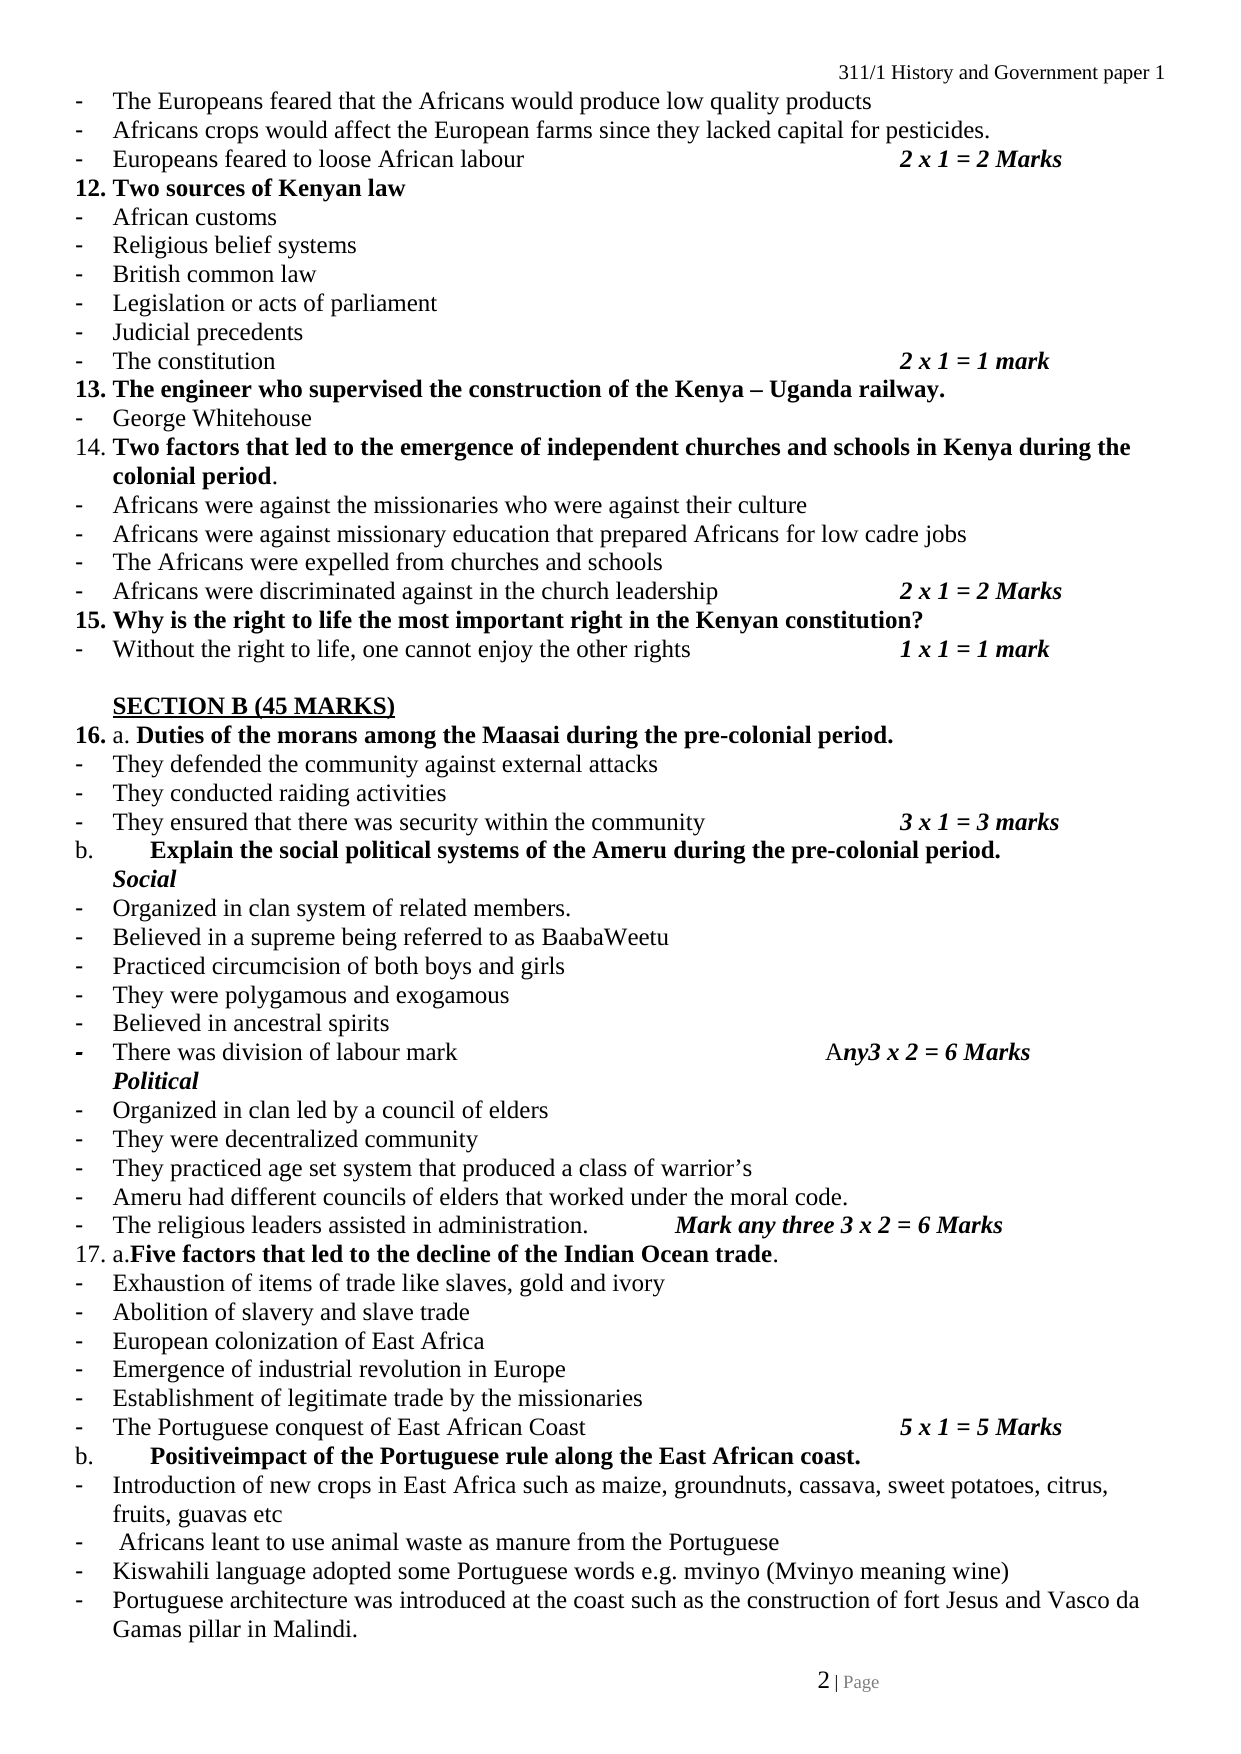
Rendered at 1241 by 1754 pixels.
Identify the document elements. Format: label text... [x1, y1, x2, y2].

list The Portuguese conquest of East African Coast 5 x 1 = 5 Marks [75, 1412, 1165, 1441]
list Exhaustion of items of trade like slaves, gold and ivory [75, 1268, 1165, 1297]
list Legislation or acts of parliament [75, 288, 1165, 317]
list Ameru had different councils of elders that worked under the moral code. [75, 1181, 1165, 1210]
list They conducted raiding activities [75, 778, 1165, 807]
list They defended the community against external attacks [75, 749, 1165, 778]
text b. Positiveimpact of the Portuguese rule along the East African coast. [75, 1441, 1165, 1470]
list There was division of labour mark Any3 x 2 = 6 Marks [75, 1037, 1165, 1066]
list Africans leant to use animal waste as manure from the Portuguese [75, 1527, 1165, 1556]
list Kiswahili language adopted some Portuguese words e.g. mvinyo (Mvinyo meaning wine) [75, 1556, 1165, 1585]
list Organized in clan system of related members. [75, 893, 1165, 922]
list Judicial precedents [75, 317, 1165, 346]
list Abolition of slavery and slave trade [75, 1297, 1165, 1326]
list Two factors that led to the emergence of independent churches and schools in Kenya during the colonial period. [75, 432, 1165, 490]
list a.Five factors that led to the decline of the Indian Ocean trade. [75, 1239, 1165, 1268]
list British common law [75, 259, 1165, 288]
list Emergence of industrial revolution in Europe [75, 1354, 1165, 1383]
list Africans were against the missionaries who were against their culture [75, 490, 1165, 518]
text SECTION B (45 MARKS) [112, 691, 1165, 720]
list They were decentralized community [75, 1124, 1165, 1153]
list Without the right to life, one cannot enjoy the other rights 1 x 1 = 1 mark [75, 634, 1165, 663]
list Believed in a supreme being referred to as BaabaWeetu [75, 922, 1165, 951]
text b. Explain the social political systems of the Ameru during the pre-colonial period. [75, 836, 1165, 864]
list Two sources of Kenyan law [75, 173, 1165, 201]
list The constitution 2 x 1 = 1 mark [75, 346, 1165, 374]
list Religious belief systems [75, 230, 1165, 259]
list Believed in ancestral spirits [75, 1008, 1165, 1037]
list The Europeans feared that the Africans would produce low quality products [75, 86, 1165, 115]
text Political [75, 1066, 1165, 1095]
list Portuguese architecture was introduced at the coast such as the construction of fort Jesus and Vasco da Gamas pillar in Malindi. [75, 1585, 1165, 1643]
list They practiced age set system that produced a class of warrior’s [75, 1153, 1165, 1181]
list Introduction of new crops in East Africa such as maize, groundnuts, cassava, sweet potatoes, citrus, fruits, guavas etc [75, 1470, 1165, 1527]
list The religious leaders assisted in administration. Mark any three 3 x 2 = 6 Marks [75, 1210, 1165, 1239]
list African customs [75, 201, 1165, 230]
text Social [75, 864, 1165, 893]
list Practiced circumcision of both boys and girls [75, 951, 1165, 979]
list Africans crops would affect the European farms since they lacked capital for pesticides. [75, 115, 1165, 144]
list Organized in clan led by a council of elders [75, 1095, 1165, 1124]
list Establishment of legitimate trade by the missionaries [75, 1383, 1165, 1412]
list Africans were discriminated against in the church leadership 2 x 1 = 2 Marks [75, 576, 1165, 605]
list George Whitehouse [75, 403, 1165, 432]
list The Africans were expelled from churches and schools [75, 547, 1165, 576]
list They were polygamous and exogamous [75, 979, 1165, 1008]
list Why is the right to life the most important right in the Kenyan constitution? [75, 605, 1165, 634]
list They ensured that there was security within the community 3 x 1 = 3 marks [75, 807, 1165, 836]
list Africans were against missionary education that prepared Africans for low cadre jobs [75, 518, 1165, 547]
list a. Duties of the morans among the Maasai during the pre-colonial period. [75, 720, 1165, 749]
list The engineer who supervised the construction of the Kenya – Uganda railway. [75, 374, 1165, 403]
list European colonization of East Africa [75, 1326, 1165, 1354]
list Europeans feared to loose African labour 2 x 1 = 2 Marks [75, 144, 1165, 173]
